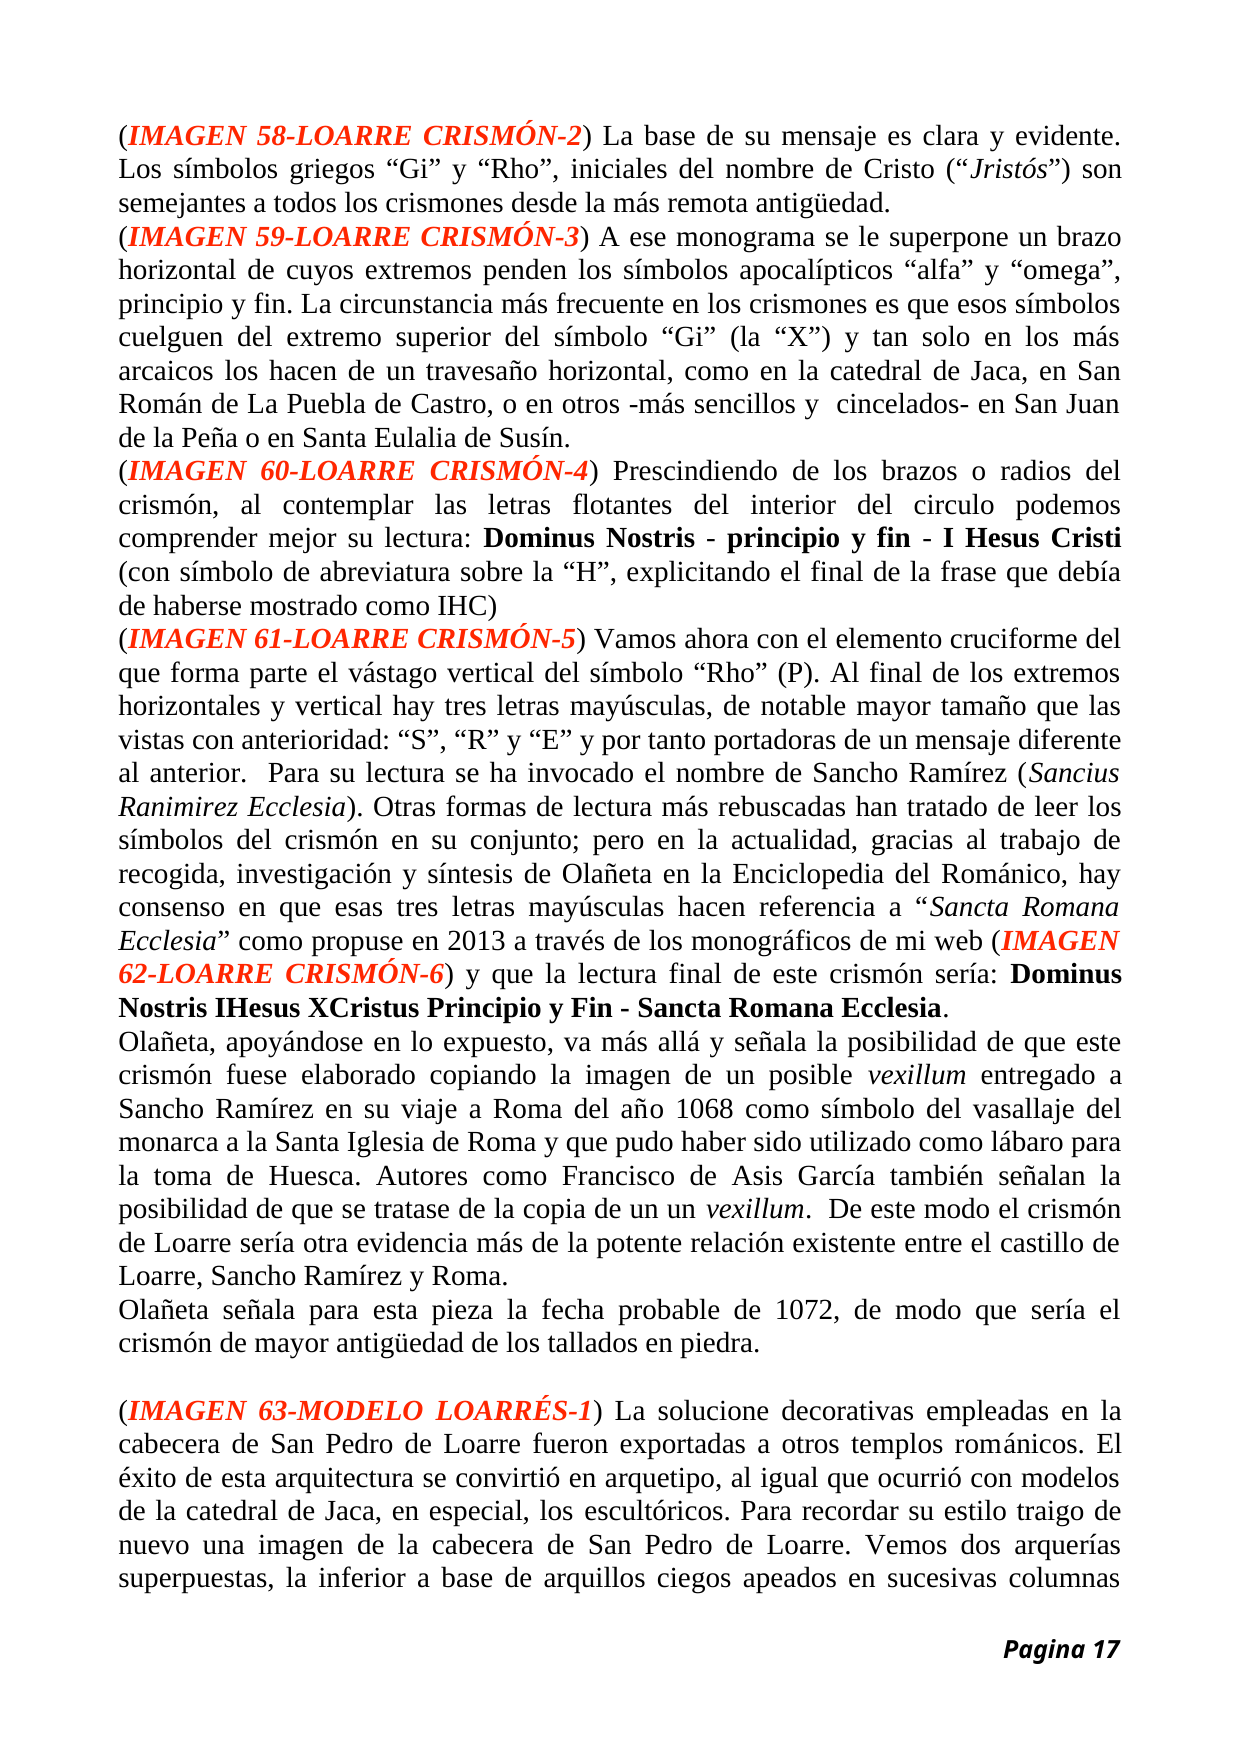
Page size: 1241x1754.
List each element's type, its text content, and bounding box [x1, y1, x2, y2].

text (IMAGEN 59-LOARRE CRISMÓN-3) A ese monograma se le superpone un brazo horizontal de cuyos extremos penden los símbolos apocalípticos “alfa” y “omega”, principio y fin. La circunstancia más frecuente en los crismones es que esos símbolos cuelguen del extremo superior del símbolo “Gi” (la “X”) y tan solo en los más arcaicos los hacen de un travesaño horizontal, como en la catedral de Jaca, en San Román de La Puebla de Castro, o en otros -más sencillos y cincelados- en San Juan de la Peña o en Santa Eulalia de Susín. [118, 219, 1122, 453]
text (IMAGEN 58-LOARRE CRISMÓN-2) La base de su mensaje es clara y evidente. Los símbolos griegos “Gi” y “Rho”, iniciales del nombre de Cristo (“Jristós”) son semejantes a todos los crismones desde la más remota antigüedad. [118, 118, 1122, 219]
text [118, 1393, 1122, 1594]
text (IMAGEN 60-LOARRE CRISMÓN-4) Prescindiendo de los brazos o radios del crismón, al contemplar las letras flotantes del interior del circulo podemos comprender mejor su lectura: Dominus Nostris - principio y fin - I Hesus Cristi (con símbolo de abreviatura sobre la “H”, explicitando el final de la frase que debía de haberse mostrado como IHC) [118, 453, 1122, 621]
text Olañeta señala para esta pieza la fecha probable de 1072, de modo que sería el crismón de mayor antigüedad de los tallados en piedra. [118, 1292, 1122, 1359]
text (IMAGEN 61-LOARRE CRISMÓN-5) Vamos ahora con el elemento cruciforme del que forma parte el vástago vertical del símbolo “Rho” (P). Al final de los extremos horizontales y vertical hay tres letras mayúsculas, de notable mayor tamaño que las vistas con anterioridad: “S”, “R” y “E” y por tanto portadoras de un mensaje diferente al anterior. Para su lectura se ha invocado el nombre de Sancho Ramírez (Sancius Ranimirez Ecclesia). Otras formas de lectura más rebuscadas han tratado de leer los símbolos del crismón en su conjunto; pero en la actualidad, gracias al trabajo de recogida, investigación y síntesis de Olañeta en la Enciclopedia del Románico, hay consenso en que esas tres letras mayúsculas hacen referencia a “Sancta Romana Ecclesia” como propuse en 2013 a través de los monográficos de mi web (IMAGEN 62-LOARRE CRISMÓN-6) y que la lectura final de este crismón sería: Dominus Nostris IHesus XCristus Principio y Fin - Sancta Romana Ecclesia. [118, 621, 1122, 1024]
text Olañeta, apoyándose en lo expuesto, va más allá y señala la posibilidad de que este crismón fuese elaborado copiando la imagen de un posible vexillum entregado a Sancho Ramírez en su viaje a Roma del año 1068 como símbolo del vasallaje del monarca a la Santa Iglesia de Roma y que pudo haber sido utilizado como lábaro para la toma de Huesca. Autores como Francisco de Asis García también señalan la posibilidad de que se tratase de la copia de un un vexillum. De este modo el crismón de Loarre sería otra evidencia más de la potente relación existente entre el castillo de Loarre, Sancho Ramírez y Roma. [118, 1024, 1122, 1292]
